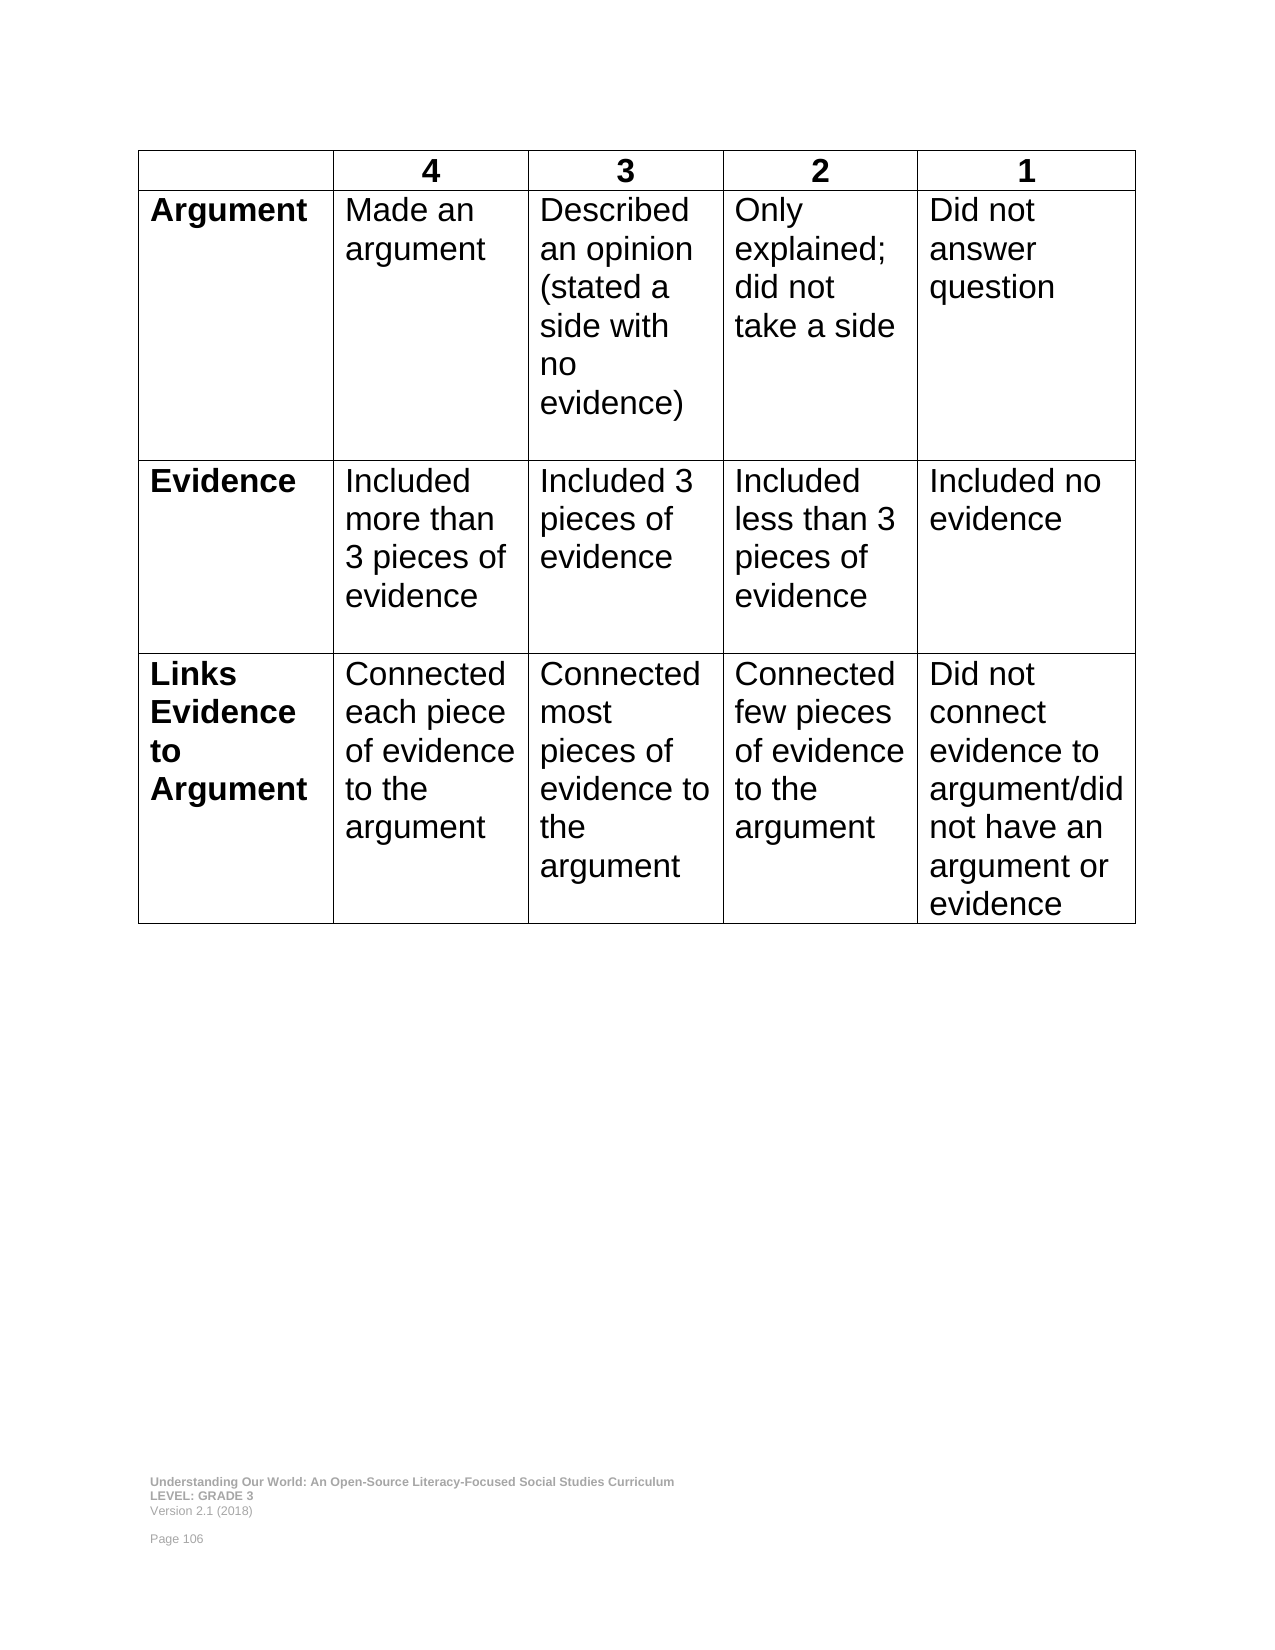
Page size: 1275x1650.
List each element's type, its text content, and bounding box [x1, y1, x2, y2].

table_cell Did not answer question [918, 191, 1135, 459]
table_cell Argument [139, 191, 333, 459]
table_header 2 [724, 151, 917, 189]
table_cell Included 3 pieces of evidence [529, 461, 723, 653]
table_cell Links Evidence to Argument [139, 654, 333, 923]
table_cell Evidence [139, 461, 333, 653]
table_header 1 [918, 151, 1135, 189]
table_cell Included more than 3 pieces of evidence [334, 461, 528, 653]
table_cell Did not connect evidence to argument/did not have an argument or evidence [918, 654, 1135, 923]
table_cell Described an opinion (stated a side with no evidence) [529, 191, 723, 459]
table_cell Connected few pieces of evidence to the argument [724, 654, 917, 923]
table_cell Connected most pieces of evidence to the argument [529, 654, 723, 923]
table_cell Connected each piece of evidence to the argument [334, 654, 528, 923]
table_cell Included no evidence [918, 461, 1135, 653]
table_cell Made an argument [334, 191, 528, 459]
table_cell Included less than 3 pieces of evidence [724, 461, 917, 653]
table_header 3 [529, 151, 723, 189]
table_cell Only explained; did not take a side [724, 191, 917, 459]
table_header [139, 151, 333, 189]
table_header 4 [334, 151, 528, 189]
